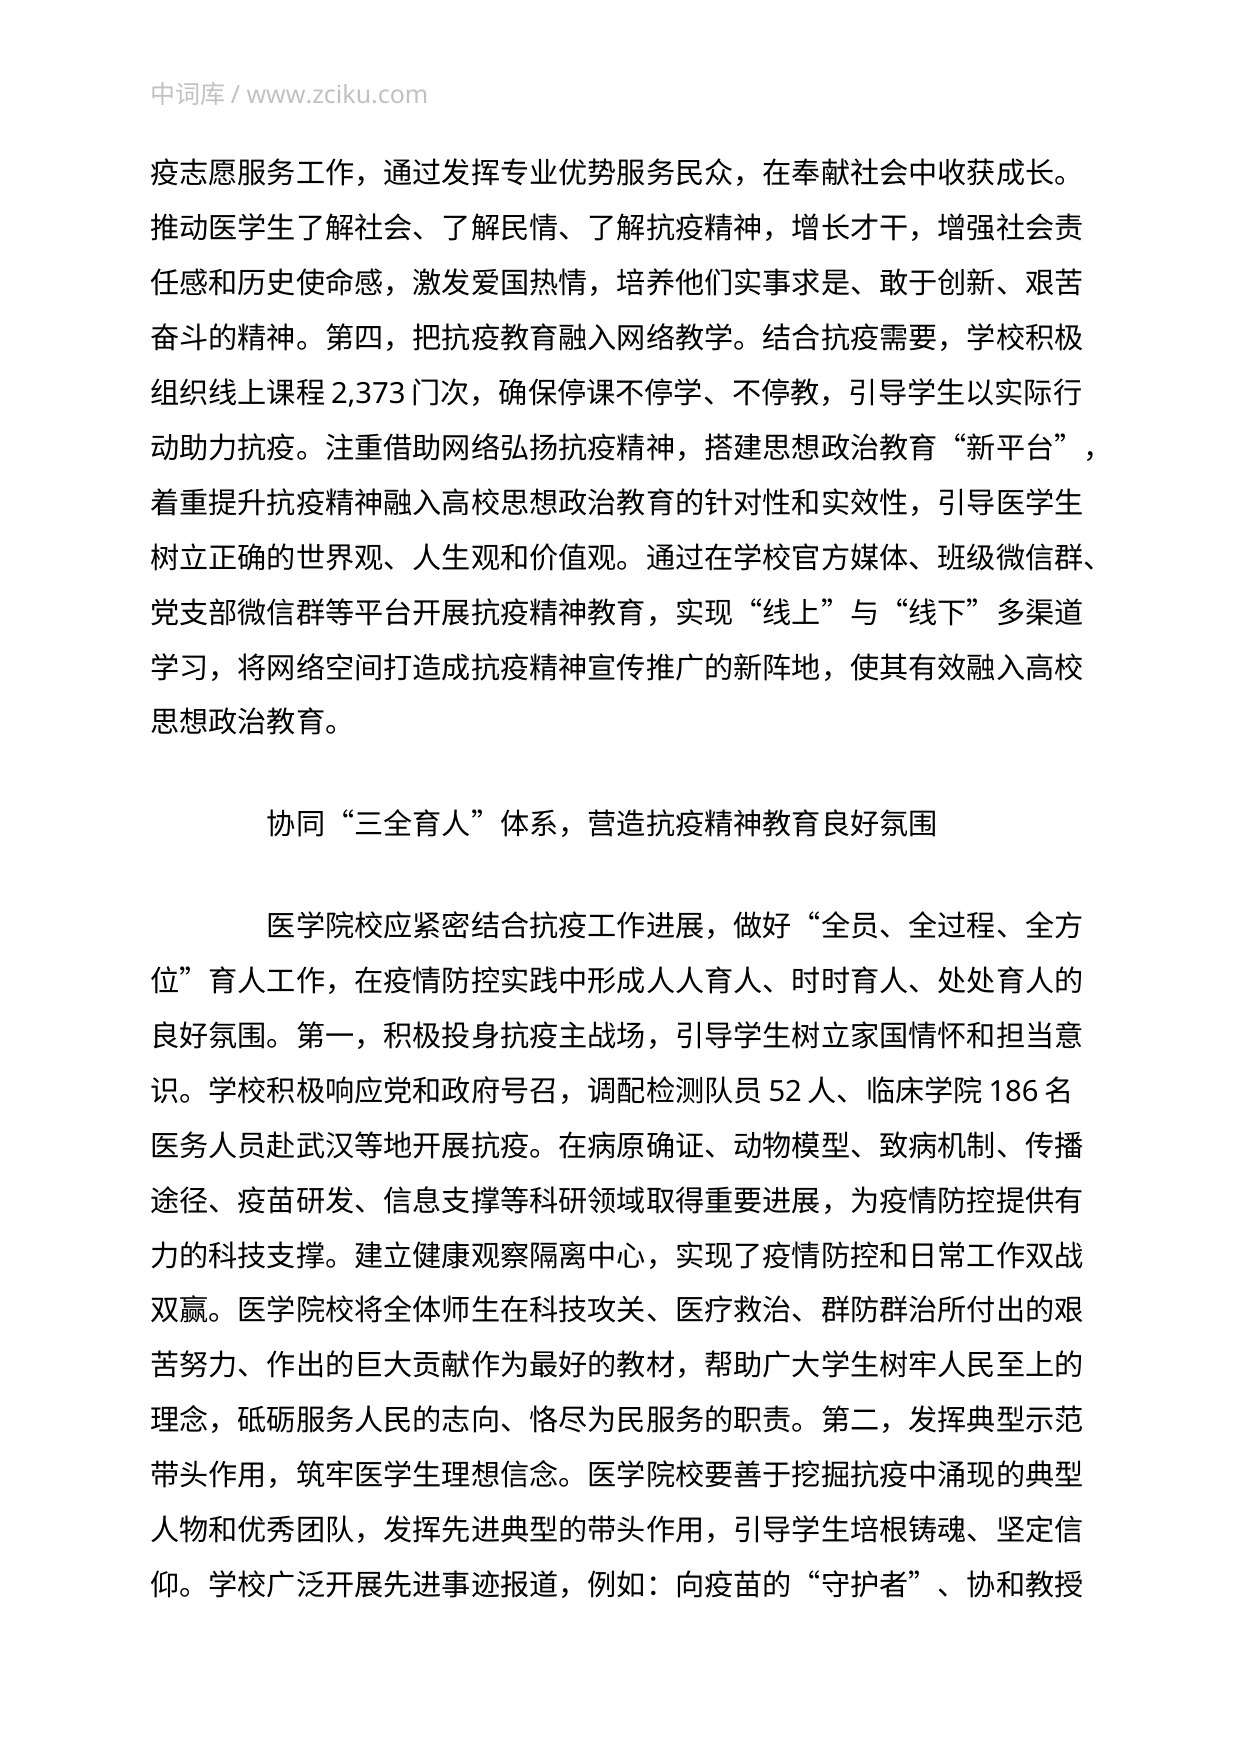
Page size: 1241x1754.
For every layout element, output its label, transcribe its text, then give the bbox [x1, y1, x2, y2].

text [150, 150, 1090, 741]
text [150, 903, 1090, 1604]
text 协同“三全育人”体系，营造抗疫精神教育良好氛围 [150, 801, 1090, 843]
